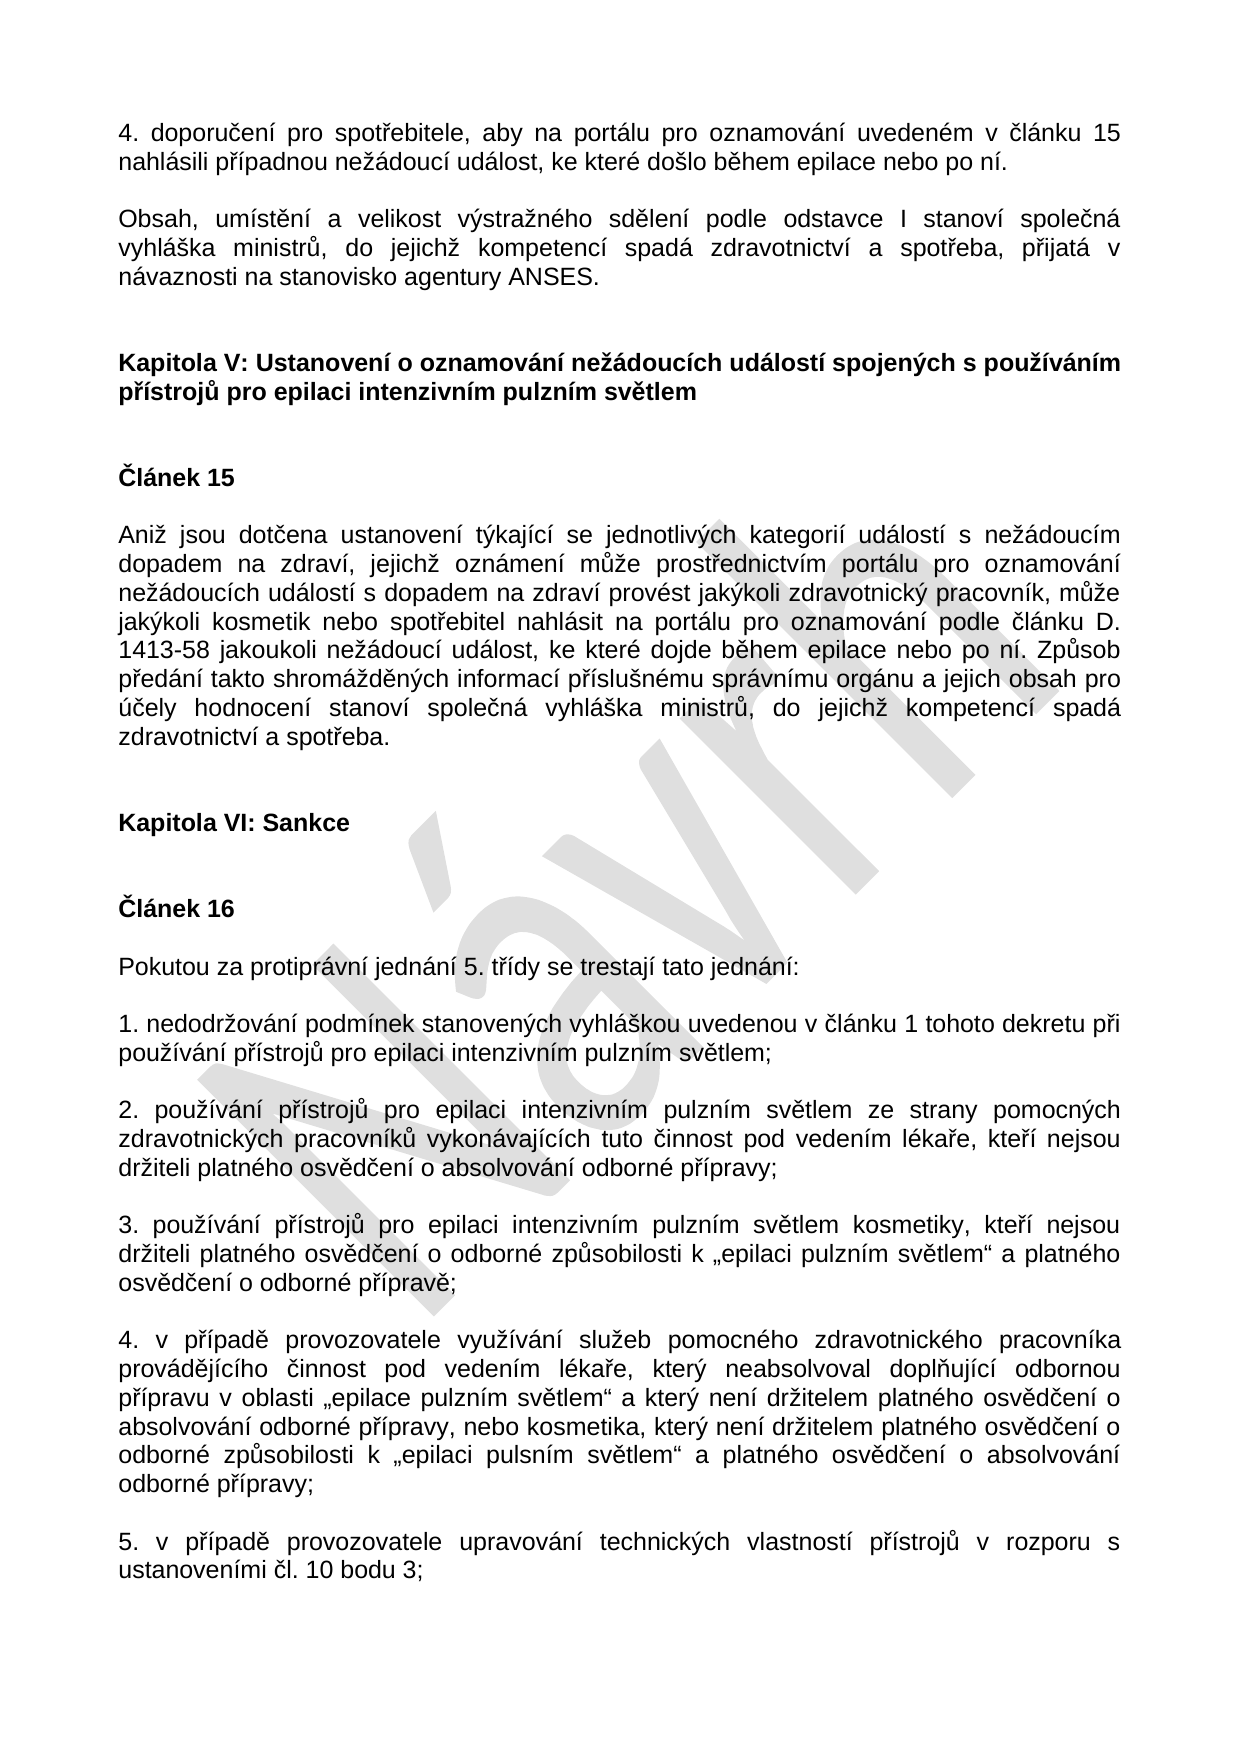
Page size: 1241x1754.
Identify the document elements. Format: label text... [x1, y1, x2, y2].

text 1. nedodržování podmínek stanovených vyhláškou uvedenou v článku 1 tohoto dekretu při používání přístrojů pro epilaci intenzivním pulzním světlem; [118, 1009, 1122, 1067]
text Kapitola VI: Sankce [118, 808, 1122, 837]
text Aniž jsou dotčena ustanovení týkající se jednotlivých kategorií událostí s nežádoucím dopadem na zdraví, jejichž oznámení může prostřednictvím portálu pro oznamování nežádoucích událostí s dopadem na zdraví provést jakýkoli zdravotnický pracovník, může jakýkoli kosmetik nebo spotřebitel nahlásit na portálu pro oznamování podle článku D. 1413-58 jakoukoli nežádoucí událost, ke které dojde během epilace nebo po ní. Způsob předání takto shromážděných informací příslušnému správnímu orgánu a jejich obsah pro účely hodnocení stanoví společná vyhláška ministrů, do jejichž kompetencí spadá zdravotnictví a spotřeba. [118, 521, 1122, 751]
text Kapitola V: Ustanovení o oznamování nežádoucích událostí spojených s používáním přístrojů pro epilaci intenzivním pulzním světlem [118, 348, 1122, 406]
text 3. používání přístrojů pro epilaci intenzivním pulzním světlem kosmetiky, kteří nejsou držiteli platného osvědčení o odborné způsobilosti k „epilaci pulzním světlem“ a platného osvědčení o odborné přípravě; [118, 1211, 1122, 1297]
text Článek 16 [118, 894, 1122, 923]
text Pokutou za protiprávní jednání 5. třídy se trestají tato jednání: [118, 952, 1122, 981]
text Článek 15 [118, 463, 1122, 492]
text 5. v případě provozovatele upravování technických vlastností přístrojů v rozporu s ustanoveními čl. 10 bodu 3; [118, 1527, 1122, 1584]
text 4. doporučení pro spotřebitele, aby na portálu pro oznamování uvedeném v článku 15 nahlásili případnou nežádoucí událost, ke které došlo během epilace nebo po ní. [118, 118, 1122, 176]
text 4. v případě provozovatele využívání služeb pomocného zdravotnického pracovníka provádějícího činnost pod vedením lékaře, který neabsolvoval doplňující odbornou přípravu v oblasti „epilace pulzním světlem“ a který není držitelem platného osvědčení o absolvování odborné přípravy, nebo kosmetika, který není držitelem platného osvědčení o odborné způsobilosti k „epilaci pulsním světlem“ a platného osvědčení o absolvování odborné přípravy; [118, 1326, 1122, 1498]
text 2. používání přístrojů pro epilaci intenzivním pulzním světlem ze strany pomocných zdravotnických pracovníků vykonávajících tuto činnost pod vedením lékaře, kteří nejsou držiteli platného osvědčení o absolvování odborné přípravy; [118, 1096, 1122, 1182]
text Obsah, umístění a velikost výstražného sdělení podle odstavce I stanoví společná vyhláška ministrů, do jejichž kompetencí spadá zdravotnictví a spotřeba, přijatá v návaznosti na stanovisko agentury ANSES. [118, 204, 1122, 291]
